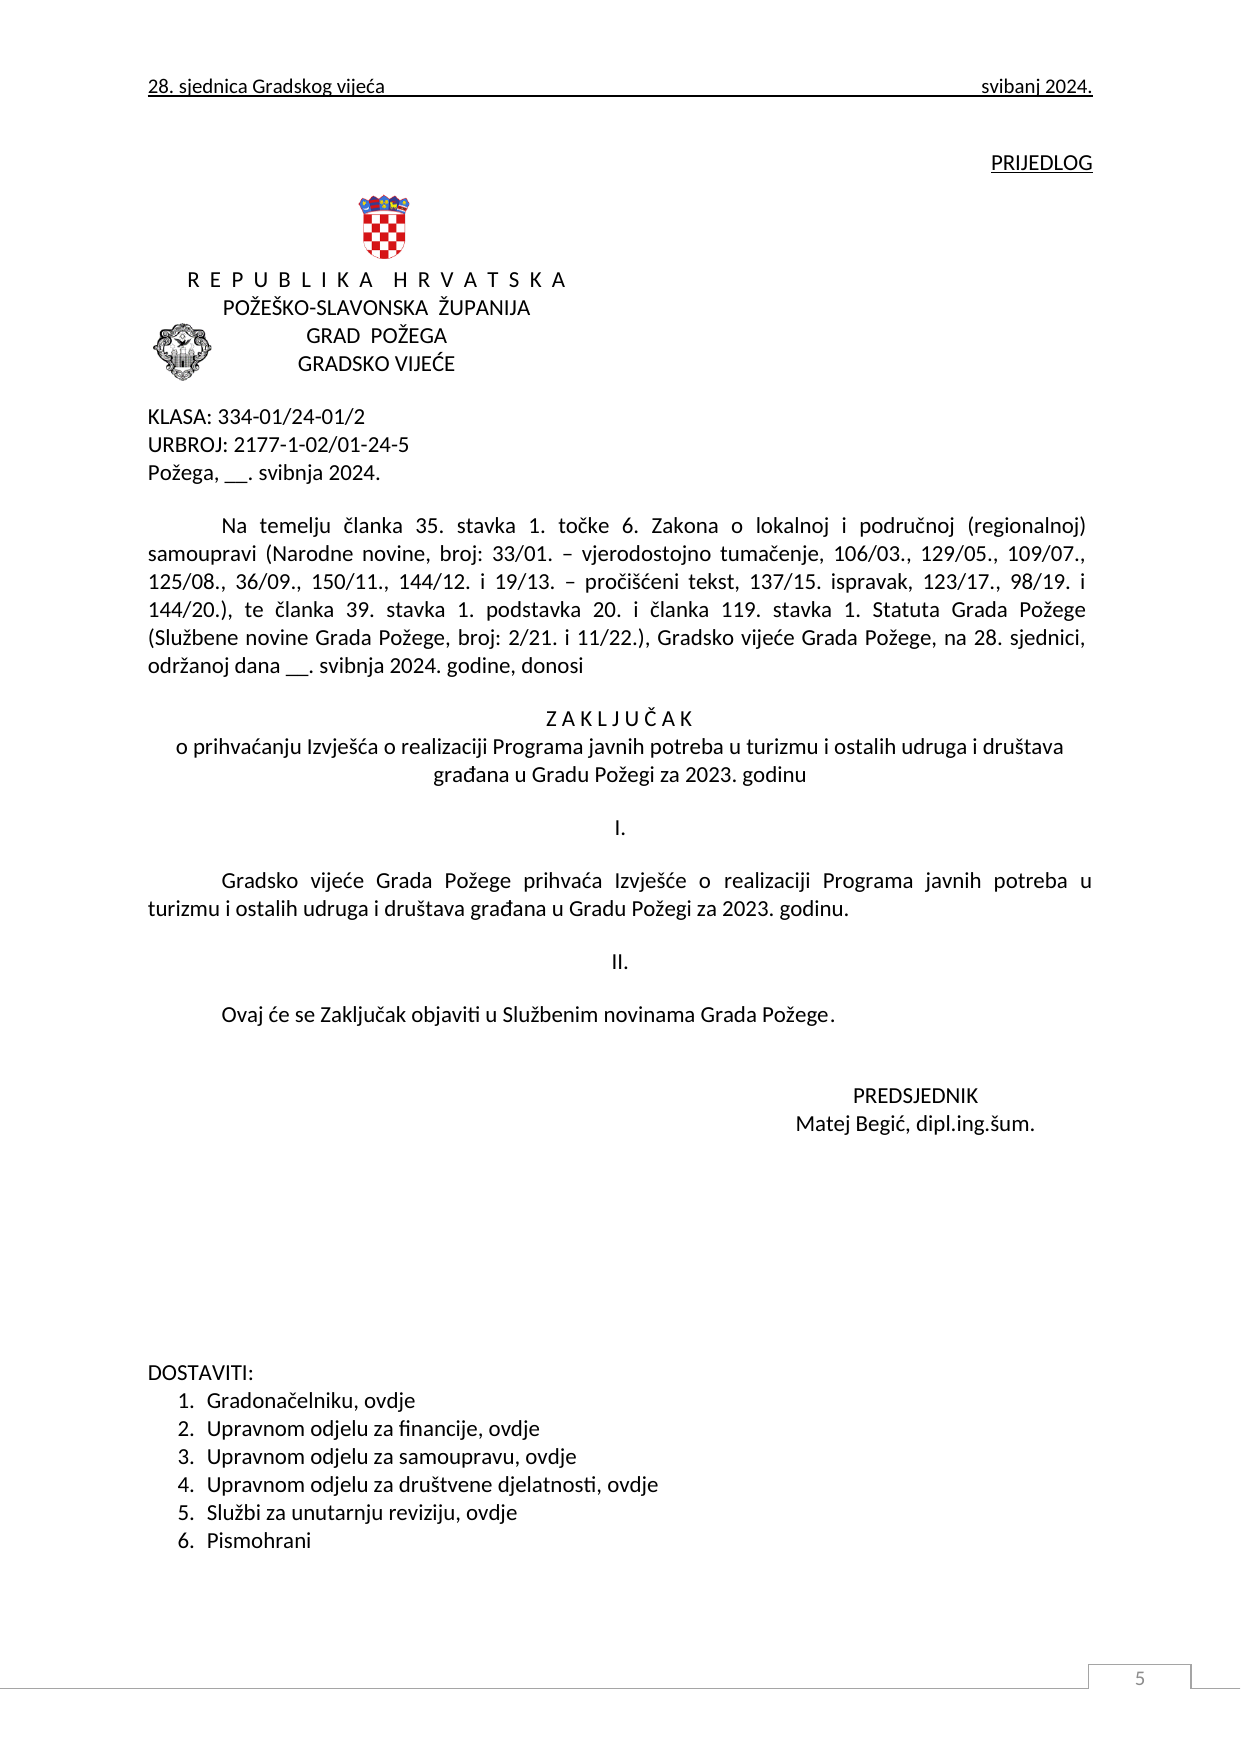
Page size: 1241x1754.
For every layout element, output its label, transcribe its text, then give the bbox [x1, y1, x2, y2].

text PRIJEDLOG [148, 148, 1093, 176]
text Požega, __. svibnja 2024. [148, 458, 1087, 486]
text GRADSKO VIJEĆE [212, 349, 605, 377]
text Z A K L J U Č A K [148, 704, 1090, 732]
text GRAD POŽEGA [148, 321, 605, 349]
text URBROJ: 2177-1-02/01-24-5 [148, 430, 1087, 458]
text POŽEŠKO-SLAVONSKA ŽUPANIJA [148, 293, 605, 321]
text PREDSJEDNIK [738, 1081, 1093, 1109]
list Upravnom odjelu za društvene djelatnosti, ovdje [177, 1471, 1093, 1498]
text R E P U B L I K A H R V A T S K A [148, 265, 605, 293]
text Na temelju članka 35. stavka 1. točke 6. Zakona o lokalnoj i područnoj (regionalnoj) samoupravi (Narodne novine, broj: 33/01. – vjerodostojno tumačenje, 106/03., 129/05., 109/07., 125/08., 36/09., 150/11., 144/12. i 19/13. – pročišćeni tekst, 137/15. ispravak, 123/17., 98/19. i 144/20.), te članka 39. stavka 1. podstavka 20. i članka 119. stavka 1. Statuta Grada Požege (Službene novine Grada Požege, broj: 2/21. i 11/22.), Gradsko vijeće Grada Požege, na 28. sjednici, održanoj dana __. svibnja 2024. godine, donosi [148, 511, 1087, 679]
picture [358, 194, 410, 259]
text o prihvaćanju Izvješća o realizaciji Programa javnih potreba u turizmu i ostalih udruga i društava građana u Gradu Požegi za 2023. godinu [148, 732, 1093, 788]
list Upravnom odjelu za financije, ovdje [177, 1414, 1093, 1442]
text Ovaj će se Zaključak objaviti u Službenim novinama Grada Požege. [148, 1000, 1093, 1028]
text DOSTAVITI: [148, 1358, 1093, 1386]
picture [153, 323, 212, 381]
text Gradsko vijeće Grada Požege prihvaća Izvješće o realizaciji Programa javnih potreba u turizmu i ostalih udruga i društava građana u Gradu Požegi za 2023. godinu. [148, 866, 1093, 922]
text II. [148, 947, 1093, 975]
list Upravnom odjelu za samoupravu, ovdje [177, 1442, 1093, 1471]
text I. [148, 813, 1093, 841]
list Gradonačelniku, ovdje [177, 1386, 1093, 1414]
text KLASA: 334-01/24-01/2 [148, 402, 1087, 430]
text Matej Begić, dipl.ing.šum. [738, 1109, 1093, 1137]
list Pismohrani [177, 1527, 1093, 1554]
list Službi za unutarnju reviziju, ovdje [177, 1498, 1093, 1527]
